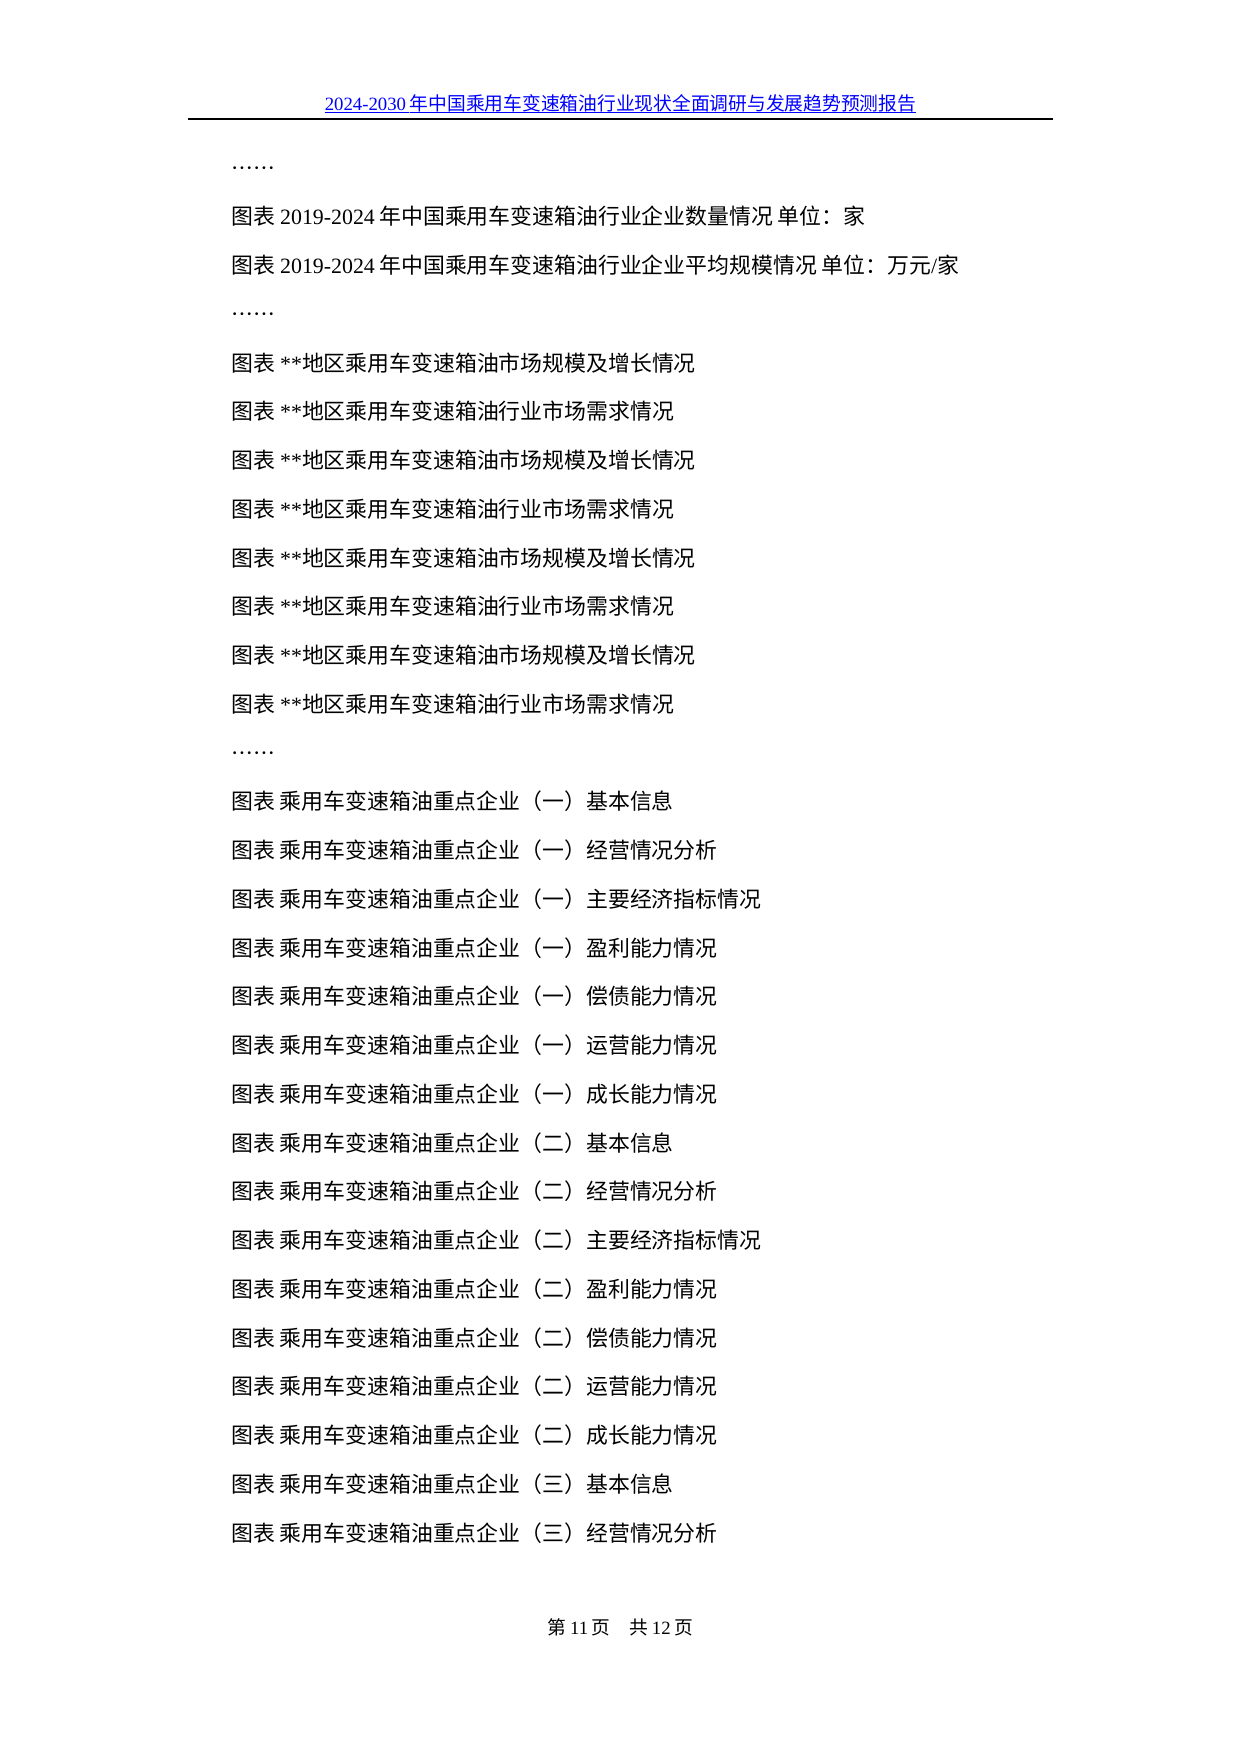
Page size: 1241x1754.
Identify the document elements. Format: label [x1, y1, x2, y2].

text [187, 150, 1053, 1548]
